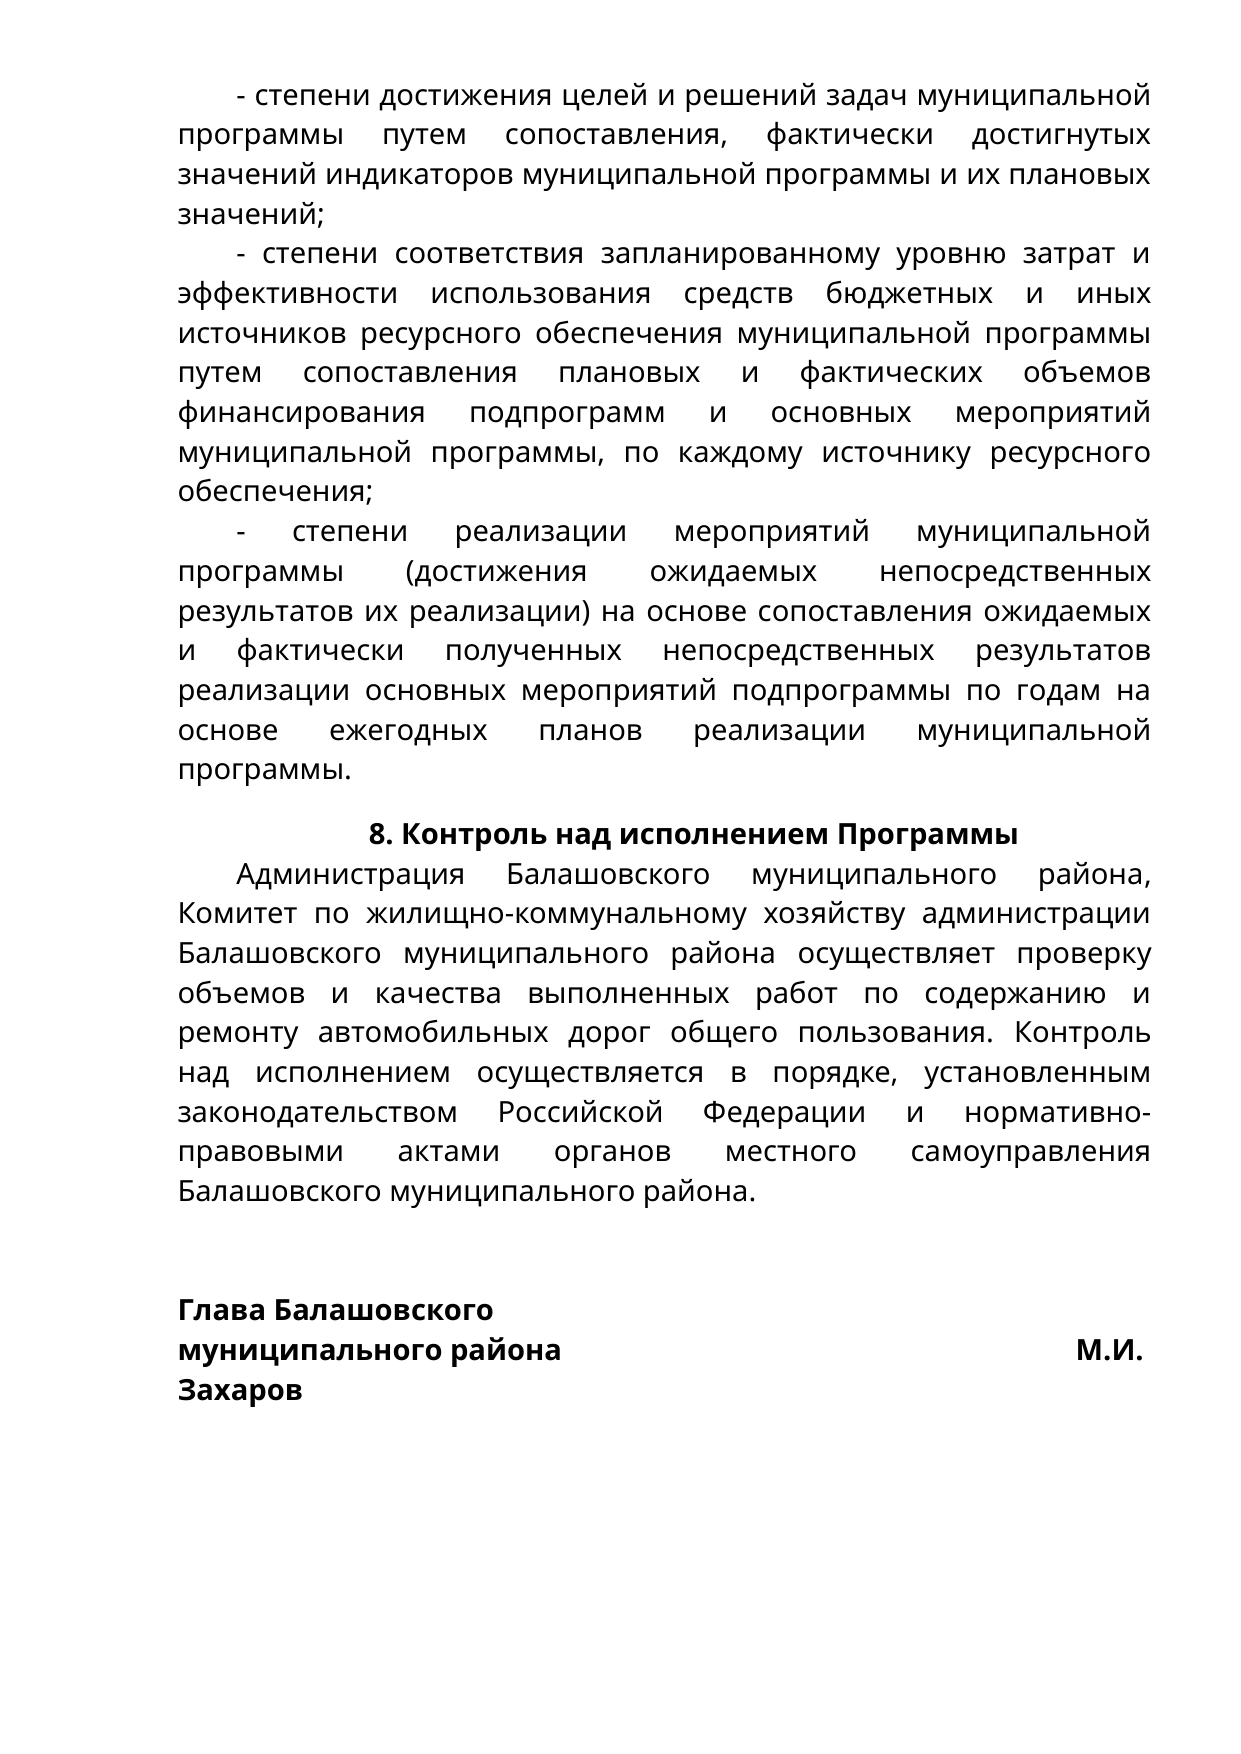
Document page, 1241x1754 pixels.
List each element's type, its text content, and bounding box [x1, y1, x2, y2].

text муниципального района М.И. Захаров [177, 1329, 1152, 1408]
text - степени соответствия запланированному уровню затрат и эффективности использования средств бюджетных и иных источников ресурсного обеспечения муниципальной программы путем сопоставления плановых и фактических объемов финансирования подпрограмм и основных мероприятий муниципальной программы, по каждому источнику ресурсного обеспечения; [177, 233, 1152, 510]
text - степени реализации мероприятий муниципальной программы (достижения ожидаемых непосредственных результатов их реализации) на основе сопоставления ожидаемых и фактически полученных непосредственных результатов реализации основных мероприятий подпрограммы по годам на основе ежегодных планов реализации муниципальной программы. [177, 510, 1152, 788]
text - степени достижения целей и решений задач муниципальной программы путем сопоставления, фактически достигнутых значений индикаторов муниципальной программы и их плановых значений; [177, 74, 1152, 233]
list Администрация Балашовского муниципального района, Комитет по жилищно-коммунальному хозяйству администрации Балашовского муниципального района осуществляет проверку объемов и качества выполненных работ по содержанию и ремонту автомобильных дорог общего пользования. Контроль над исполнением осуществляется в порядке, установленным законодательством Российской Федерации и нормативно-правовыми актами органов местного самоуправления Балашовского муниципального района. [177, 853, 1152, 1210]
text Глава Балашовского [177, 1289, 1181, 1329]
list 8. Контроль над исполнением Программы [177, 813, 1152, 853]
